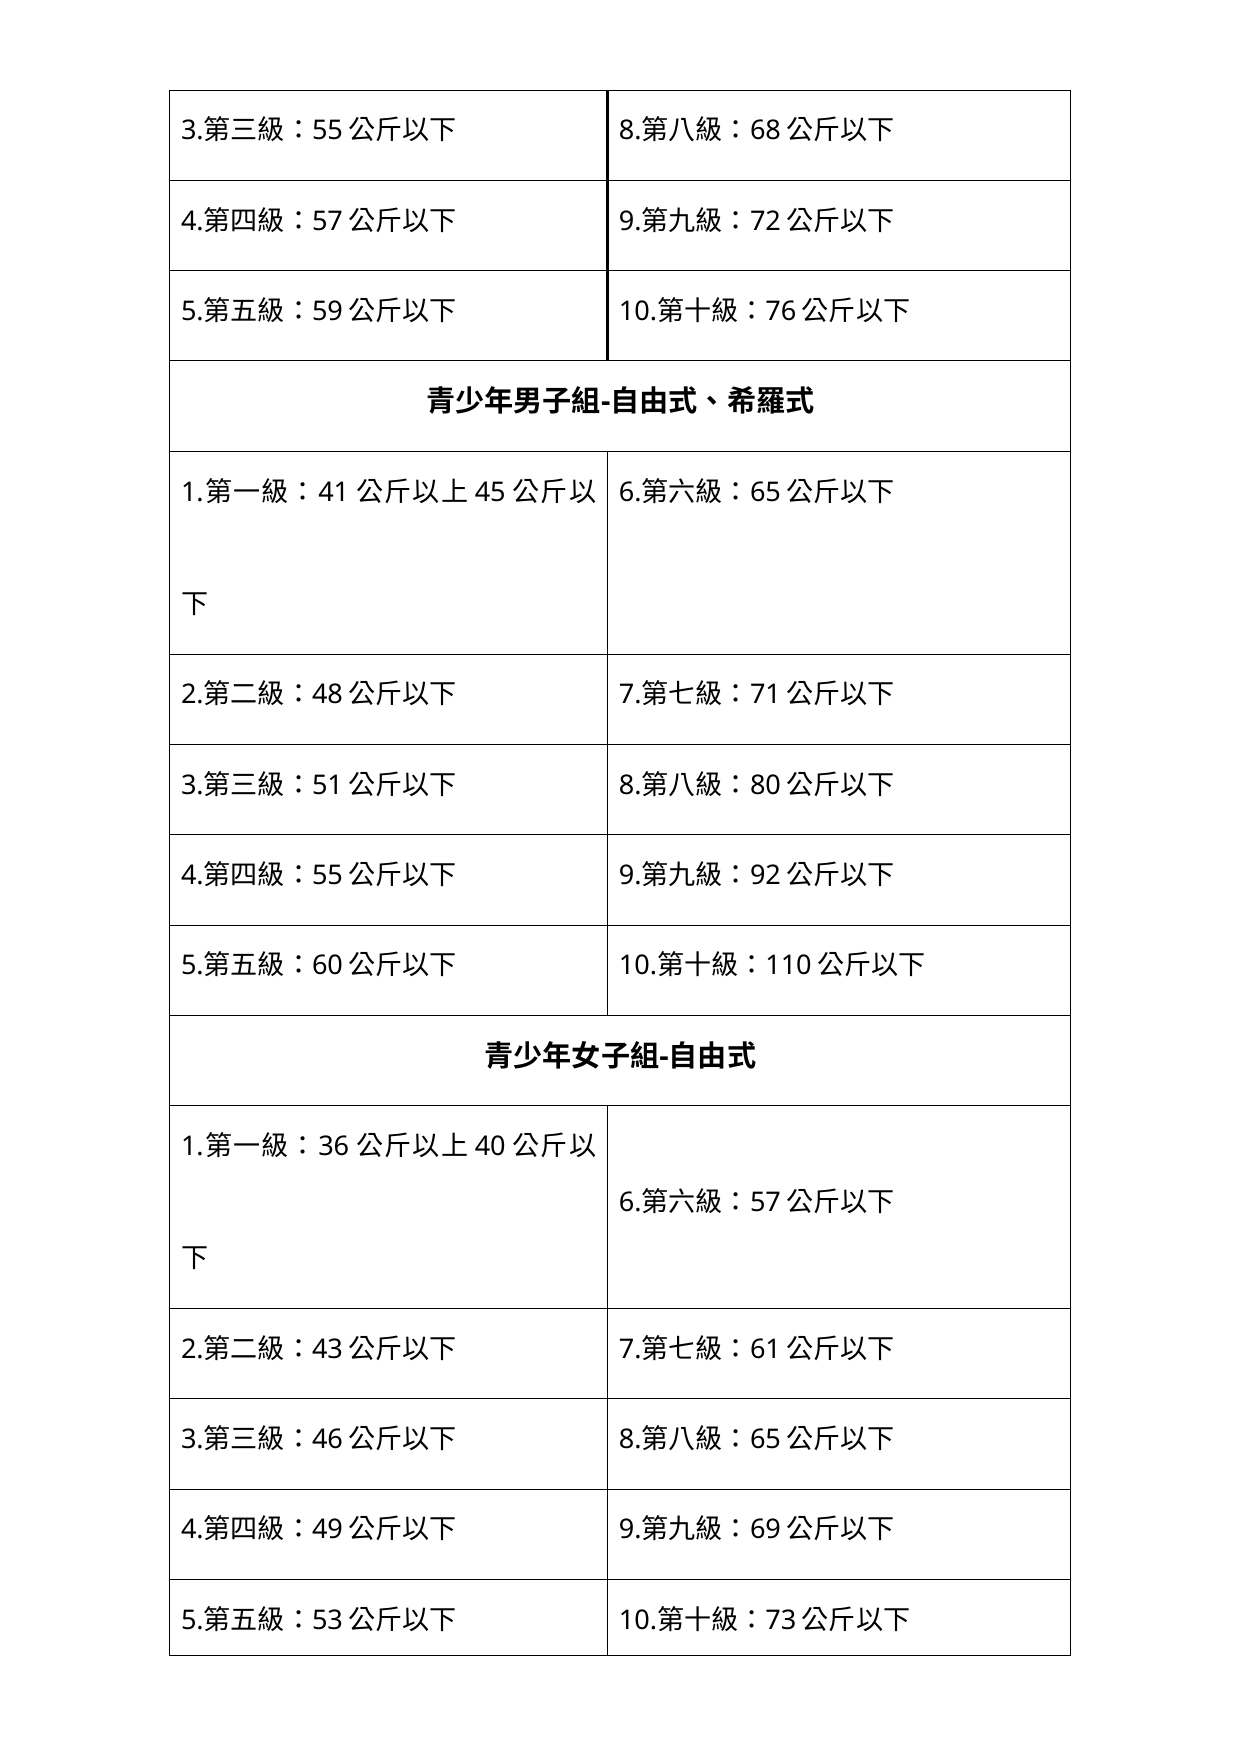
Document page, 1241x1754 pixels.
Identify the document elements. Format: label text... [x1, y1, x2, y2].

table_cell 4.第四級：57公斤以下 [170, 181, 606, 270]
table_cell 6.第六級：65公斤以下 [608, 452, 1070, 653]
table_cell 9.第九級：92公斤以下 [608, 835, 1070, 924]
table_cell 5.第五級：60公斤以下 [170, 926, 607, 1015]
table_cell 3.第三級：51公斤以下 [170, 745, 607, 834]
table_cell 9.第九級：72公斤以下 [609, 181, 1070, 270]
table_cell 8.第八級：68公斤以下 [609, 91, 1070, 180]
table_cell 1.第一級：36公斤以上40公斤以下 [170, 1106, 607, 1308]
table_cell 6.第六級：57公斤以下 [608, 1106, 1070, 1308]
table_cell 7.第七級：71公斤以下 [608, 655, 1070, 744]
table_cell 2.第二級：43公斤以下 [170, 1309, 607, 1398]
table_cell 10.第十級：110公斤以下 [608, 926, 1070, 1015]
table_cell 5.第五級：59公斤以下 [170, 271, 606, 360]
table_cell 1.第一級：41公斤以上45公斤以下 [170, 452, 607, 653]
table_cell 10.第十級：73公斤以下 [608, 1580, 1070, 1655]
table_cell 青少年女子組-自由式 [170, 1016, 1070, 1105]
table_cell 8.第八級：65公斤以下 [608, 1399, 1070, 1488]
table_cell 5.第五級：53公斤以下 [170, 1580, 607, 1655]
table_cell 4.第四級：55公斤以下 [170, 835, 607, 924]
table_cell 9.第九級：69公斤以下 [608, 1490, 1070, 1579]
table_cell 3.第三級：46公斤以下 [170, 1399, 607, 1488]
table_cell 3.第三級：55公斤以下 [170, 91, 606, 180]
table_cell 7.第七級：61公斤以下 [608, 1309, 1070, 1398]
table_cell 8.第八級：80公斤以下 [608, 745, 1070, 834]
table_cell 青少年男子組-自由式、希羅式 [170, 361, 1070, 451]
table_cell 2.第二級：48公斤以下 [170, 655, 607, 744]
table_cell 4.第四級：49公斤以下 [170, 1490, 607, 1579]
table_cell 10.第十級：76公斤以下 [609, 271, 1070, 360]
